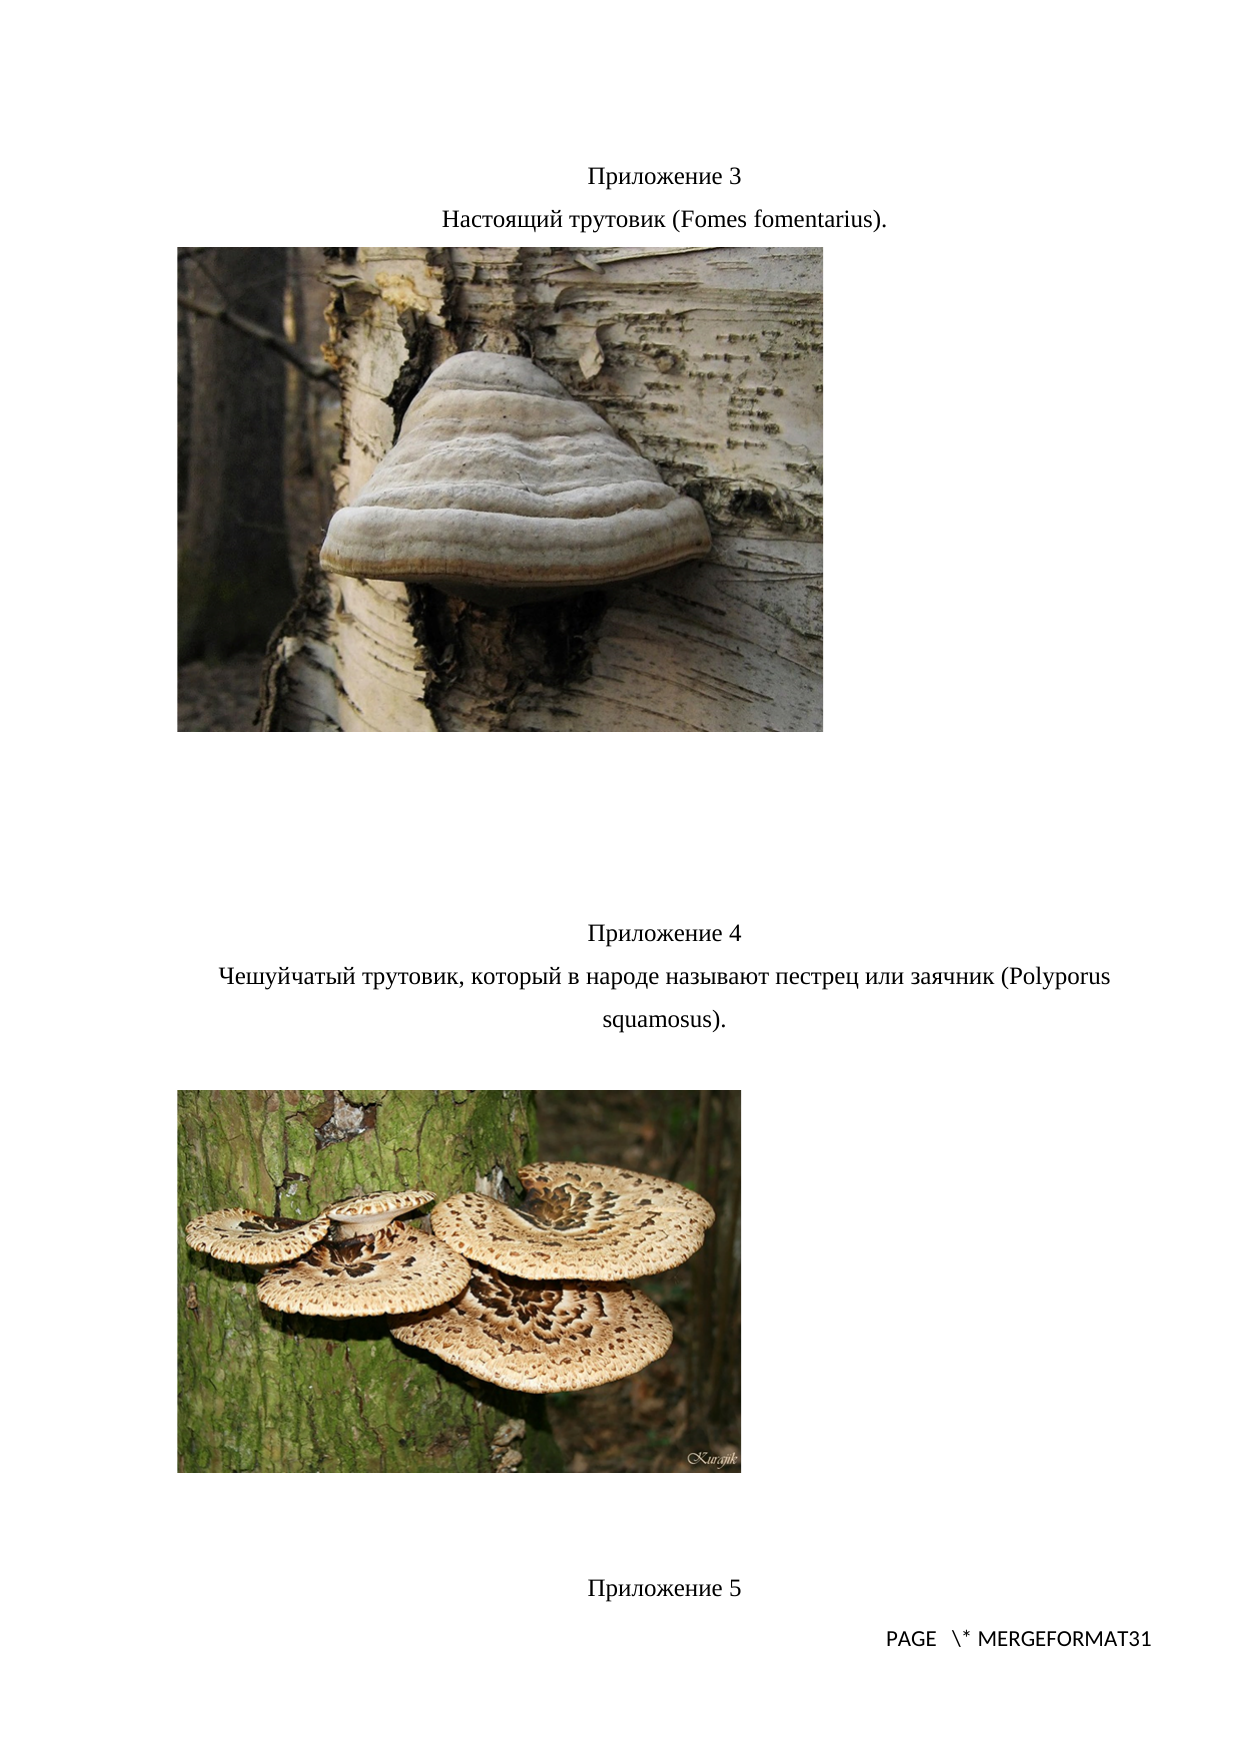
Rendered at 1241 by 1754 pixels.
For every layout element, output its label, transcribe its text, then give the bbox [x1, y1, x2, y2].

text Настоящий трутовик (Fomes fomentarius). [177, 204, 1152, 233]
text Приложение 3 [177, 161, 1152, 190]
picture [177, 1090, 742, 1473]
text Приложение 5 [177, 1573, 1152, 1602]
picture [177, 247, 824, 732]
text Приложение 4 [177, 918, 1152, 947]
text Чешуйчатый трутовик, который в народе называют пестрец или заячник (Polyporus squamosus). [177, 961, 1152, 1033]
